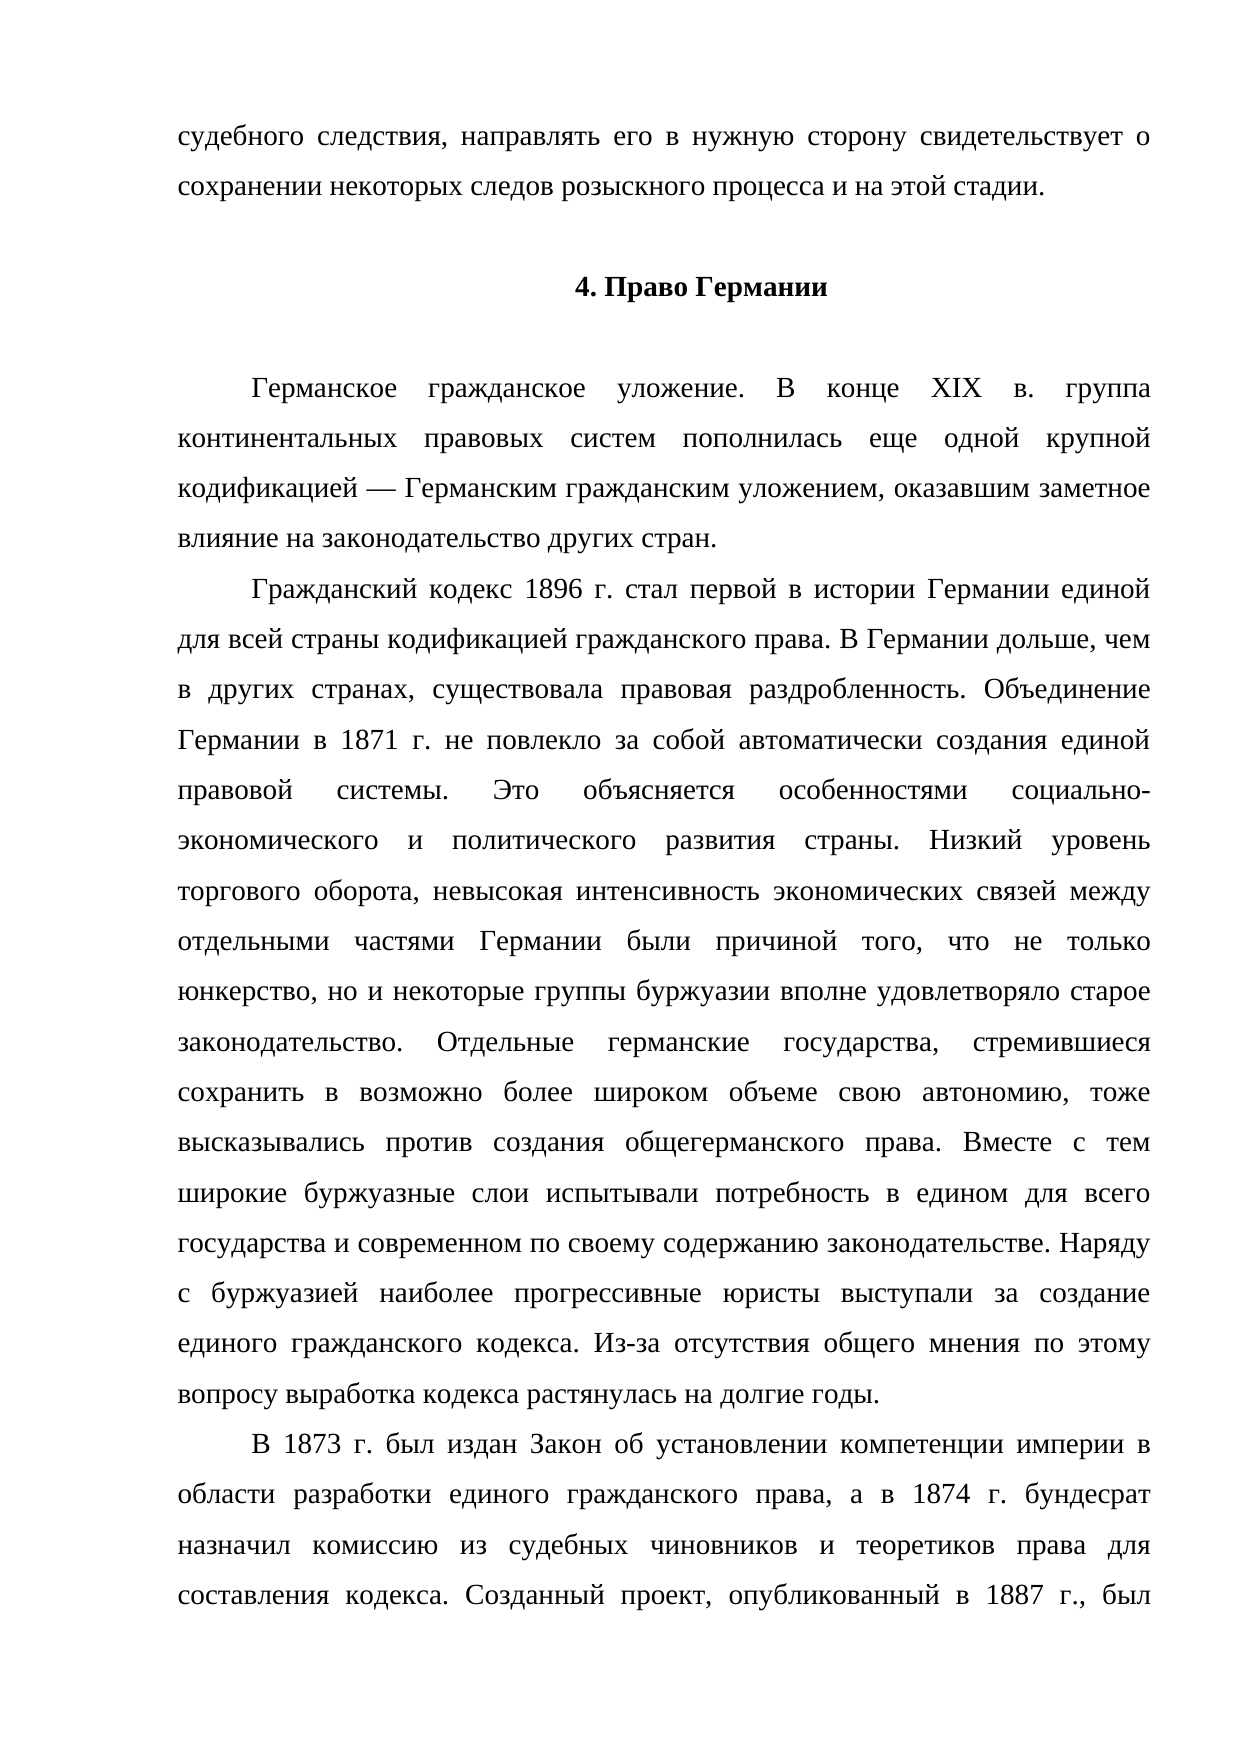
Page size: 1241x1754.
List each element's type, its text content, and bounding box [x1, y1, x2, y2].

text 4. Право Германии [177, 269, 1152, 303]
text Германское гражданское уложение. В конце XIX в. группа континентальных правовых систем пополнилась еще одной крупной кодификацией — Германским гражданским уложением, оказавшим заметное влияние на законодательство других стран. [177, 370, 1152, 554]
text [177, 118, 1152, 202]
text Гражданский кодекс . стал первой в истории Германии единой для всей страны кодификацией гражданского права. В Германии дольше, чем в других странах, существовала правовая раздробленность. Объединение Германии в . не повлекло за собой автоматически создания единой правовой системы. Это объясняется особенностями социально-экономического и политического развития страны. Низкий уровень торгового оборота, невысокая интенсивность экономических связей между отдельными частями Германии были причиной того, что не только юнкерство, но и некоторые группы буржуазии вполне удовлетворяло старое законодательство. Отдельные германские государства, стремившиеся сохранить в возможно более широком объеме свою автономию, тоже высказывались против создания общегерманского права. Вместе с тем широкие буржуазные слои испытывали потребность в едином для всего государства и современном по своему содержанию законодательстве. Наряду с буржуазией наиболее прогрессивные юристы выступали за создание единого гражданского кодекса. Из-за отсутствия общего мнения по этому вопросу выработка кодекса растянулась на долгие годы. [177, 571, 1152, 1409]
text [177, 1426, 1152, 1611]
